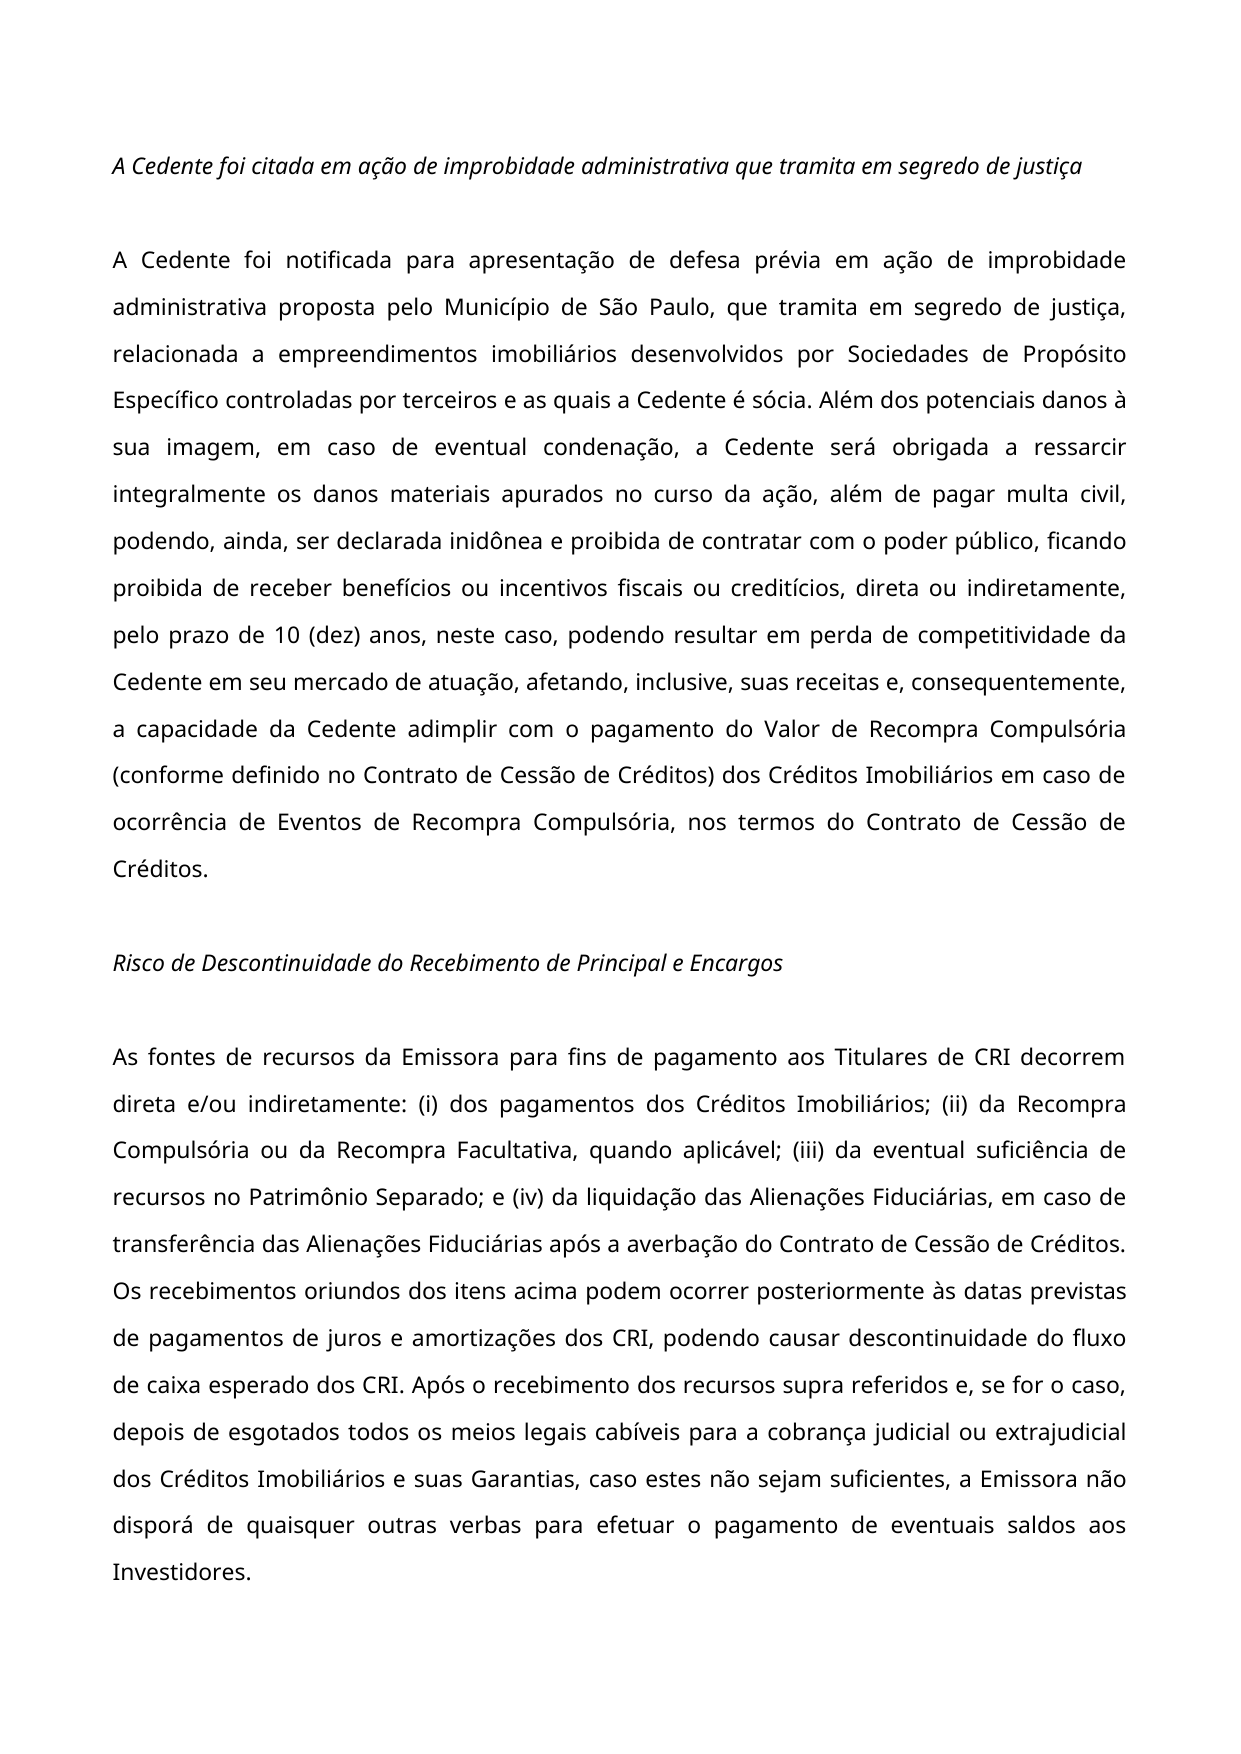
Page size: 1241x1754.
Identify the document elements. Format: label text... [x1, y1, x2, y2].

text A Cedente foi notificada para apresentação de defesa prévia em ação de improbidade administrativa proposta pelo Município de São Paulo, que tramita em segredo de justiça, relacionada a empreendimentos imobiliários desenvolvidos por Sociedades de Propósito Específico controladas por terceiros e as quais a Cedente é sócia. Além dos potenciais danos à sua imagem, em caso de eventual condenação, a Cedente será obrigada a ressarcir integralmente os danos materiais apurados no curso da ação, além de pagar multa civil, podendo, ainda, ser declarada inidônea e proibida de contratar com o poder público, ficando proibida de receber benefícios ou incentivos fiscais ou creditícios, direta ou indiretamente, pelo prazo de 10 (dez) anos, neste caso, podendo resultar em perda de competitividade da Cedente em seu mercado de atuação, afetando, inclusive, suas receitas e, consequentemente, a capacidade da Cedente adimplir com o pagamento do Valor de Recompra Compulsória (conforme definido no Contrato de Cessão de Créditos) dos Créditos Imobiliários em caso de ocorrência de Eventos de Recompra Compulsória, nos termos do Contrato de Cessão de Créditos. [112, 244, 1128, 884]
text As fontes de recursos da Emissora para fins de pagamento aos Titulares de CRI decorrem direta e/ou indiretamente: (i) dos pagamentos dos Créditos Imobiliários; (ii) da Recompra Compulsória ou da Recompra Facultativa, quando aplicável; (iii) da eventual suficiência de recursos no Patrimônio Separado; e (iv) da liquidação das Alienações Fiduciárias, em caso de transferência das Alienações Fiduciárias após a averbação do Contrato de Cessão de Créditos. Os recebimentos oriundos dos itens acima podem ocorrer posteriormente às datas previstas de pagamentos de juros e amortizações dos CRI, podendo causar descontinuidade do fluxo de caixa esperado dos CRI. Após o recebimento dos recursos supra referidos e, se for o caso, depois de esgotados todos os meios legais cabíveis para a cobrança judicial ou extrajudicial dos Créditos Imobiliários e suas Garantias, caso estes não sejam suficientes, a Emissora não disporá de quaisquer outras verbas para efetuar o pagamento de eventuais saldos aos Investidores. [112, 1041, 1128, 1587]
text Risco de Descontinuidade do Recebimento de Principal e Encargos [112, 947, 1128, 978]
text A Cedente foi citada em ação de improbidade administrativa que tramita em segredo de justiça [112, 150, 1128, 181]
